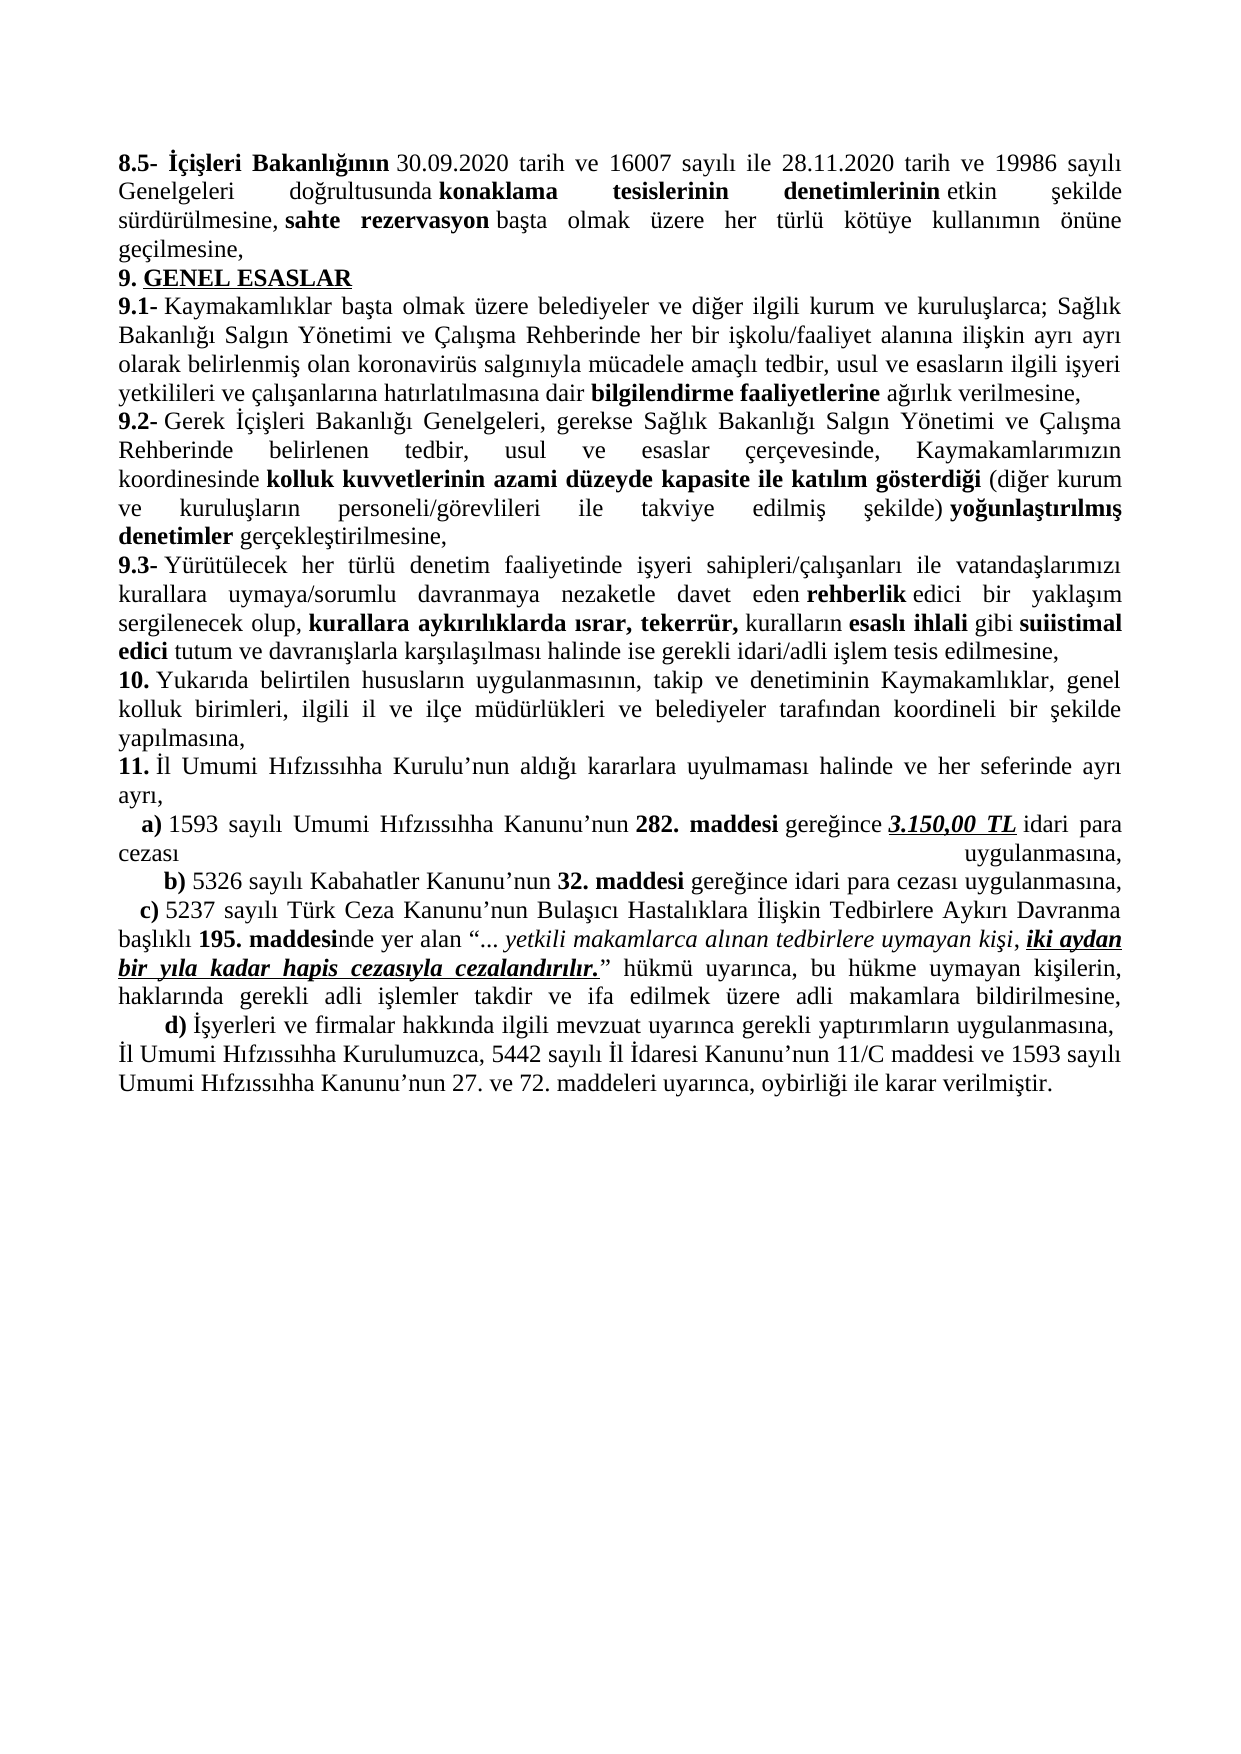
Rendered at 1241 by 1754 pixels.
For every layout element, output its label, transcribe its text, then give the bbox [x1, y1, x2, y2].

text 9.2- Gerek İçişleri Bakanlığı Genelgeleri, gerekse Sağlık Bakanlığı Salgın Yönetimi ve Çalışma Rehberinde belirlenen tedbir, usul ve esaslar çerçevesinde, Kaymakamlarımızın koordinesinde kolluk kuvvetlerinin azami düzeyde kapasite ile katılım gösterdiği (diğer kurum ve kuruluşların personeli/görevlileri ile takviye edilmiş şekilde) yoğunlaştırılmış denetimler gerçekleştirilmesine, [118, 406, 1122, 550]
text 9.1- Kaymakamlıklar başta olmak üzere belediyeler ve diğer ilgili kurum ve kuruluşlarca; Sağlık Bakanlığı Salgın Yönetimi ve Çalışma Rehberinde her bir işkolu/faaliyet alanına ilişkin ayrı ayrı olarak belirlenmiş olan koronavirüs salgınıyla mücadele amaçlı tedbir, usul ve esasların ilgili işyeri yetkilileri ve çalışanlarına hatırlatılmasına dair bilgilendirme faaliyetlerine ağırlık verilmesine, [118, 291, 1122, 406]
text 10. Yukarıda belirtilen hususların uygulanmasının, takip ve denetiminin Kaymakamlıklar, genel kolluk birimleri, ilgili il ve ilçe müdürlükleri ve belediyeler tarafından koordineli bir şekilde yapılmasına, [118, 665, 1122, 751]
text 8.5- İçişleri Bakanlığının 30.09.2020 tarih ve 16007 sayılı ile 28.11.2020 tarih ve 19986 sayılı Genelgeleri doğrultusunda konaklama tesislerinin denetimlerinin etkin şekilde sürdürülmesine, sahte rezervasyon başta olmak üzere her türlü kötüye kullanımın önüne geçilmesine, [118, 148, 1122, 263]
text 11. İl Umumi Hıfzıssıhha Kurulu’nun aldığı kararlara uyulmaması halinde ve her seferinde ayrı ayrı, a) 1593 sayılı Umumi Hıfzıssıhha Kanunu’nun 282. maddesi gereğince 3.150,00 TL idari para cezası uygulanmasına, b) 5326 sayılı Kabahatler Kanunu’nun 32. maddesi gereğince idari para cezası uygulanmasına, c) 5237 sayılı Türk Ceza Kanunu’nun Bulaşıcı Hastalıklara İlişkin Tedbirlere Aykırı Davranma başlıklı 195. maddesinde yer alan “... yetkili makamlarca alınan tedbirlere uymayan kişi, iki aydan bir yıla kadar hapis cezasıyla cezalandırılır.” hükmü uyarınca, bu hükme uymayan kişilerin, haklarında gerekli adli işlemler takdir ve ifa edilmek üzere adli makamlara bildirilmesine, d) İşyerleri ve firmalar hakkında ilgili mevzuat uyarınca gerekli yaptırımların uygulanmasına, İl Umumi Hıfzıssıhha Kurulumuzca, 5442 sayılı İl İdaresi Kanunu’nun 11/C maddesi ve 1593 sayılı Umumi Hıfzıssıhha Kanunu’nun 27. ve 72. maddeleri uyarınca, oybirliği ile karar verilmiştir. [118, 751, 1122, 1096]
text 9.3- Yürütülecek her türlü denetim faaliyetinde işyeri sahipleri/çalışanları ile vatandaşlarımızı kurallara uymaya/sorumlu davranmaya nezaketle davet eden rehberlik edici bir yaklaşım sergilenecek olup, kurallara aykırılıklarda ısrar, tekerrür, kuralların esaslı ihlali gibi suiistimal edici tutum ve davranışlarla karşılaşılması halinde ise gerekli idari/adli işlem tesis edilmesine, [118, 550, 1122, 665]
text 9. GENEL ESASLAR [118, 263, 1122, 291]
